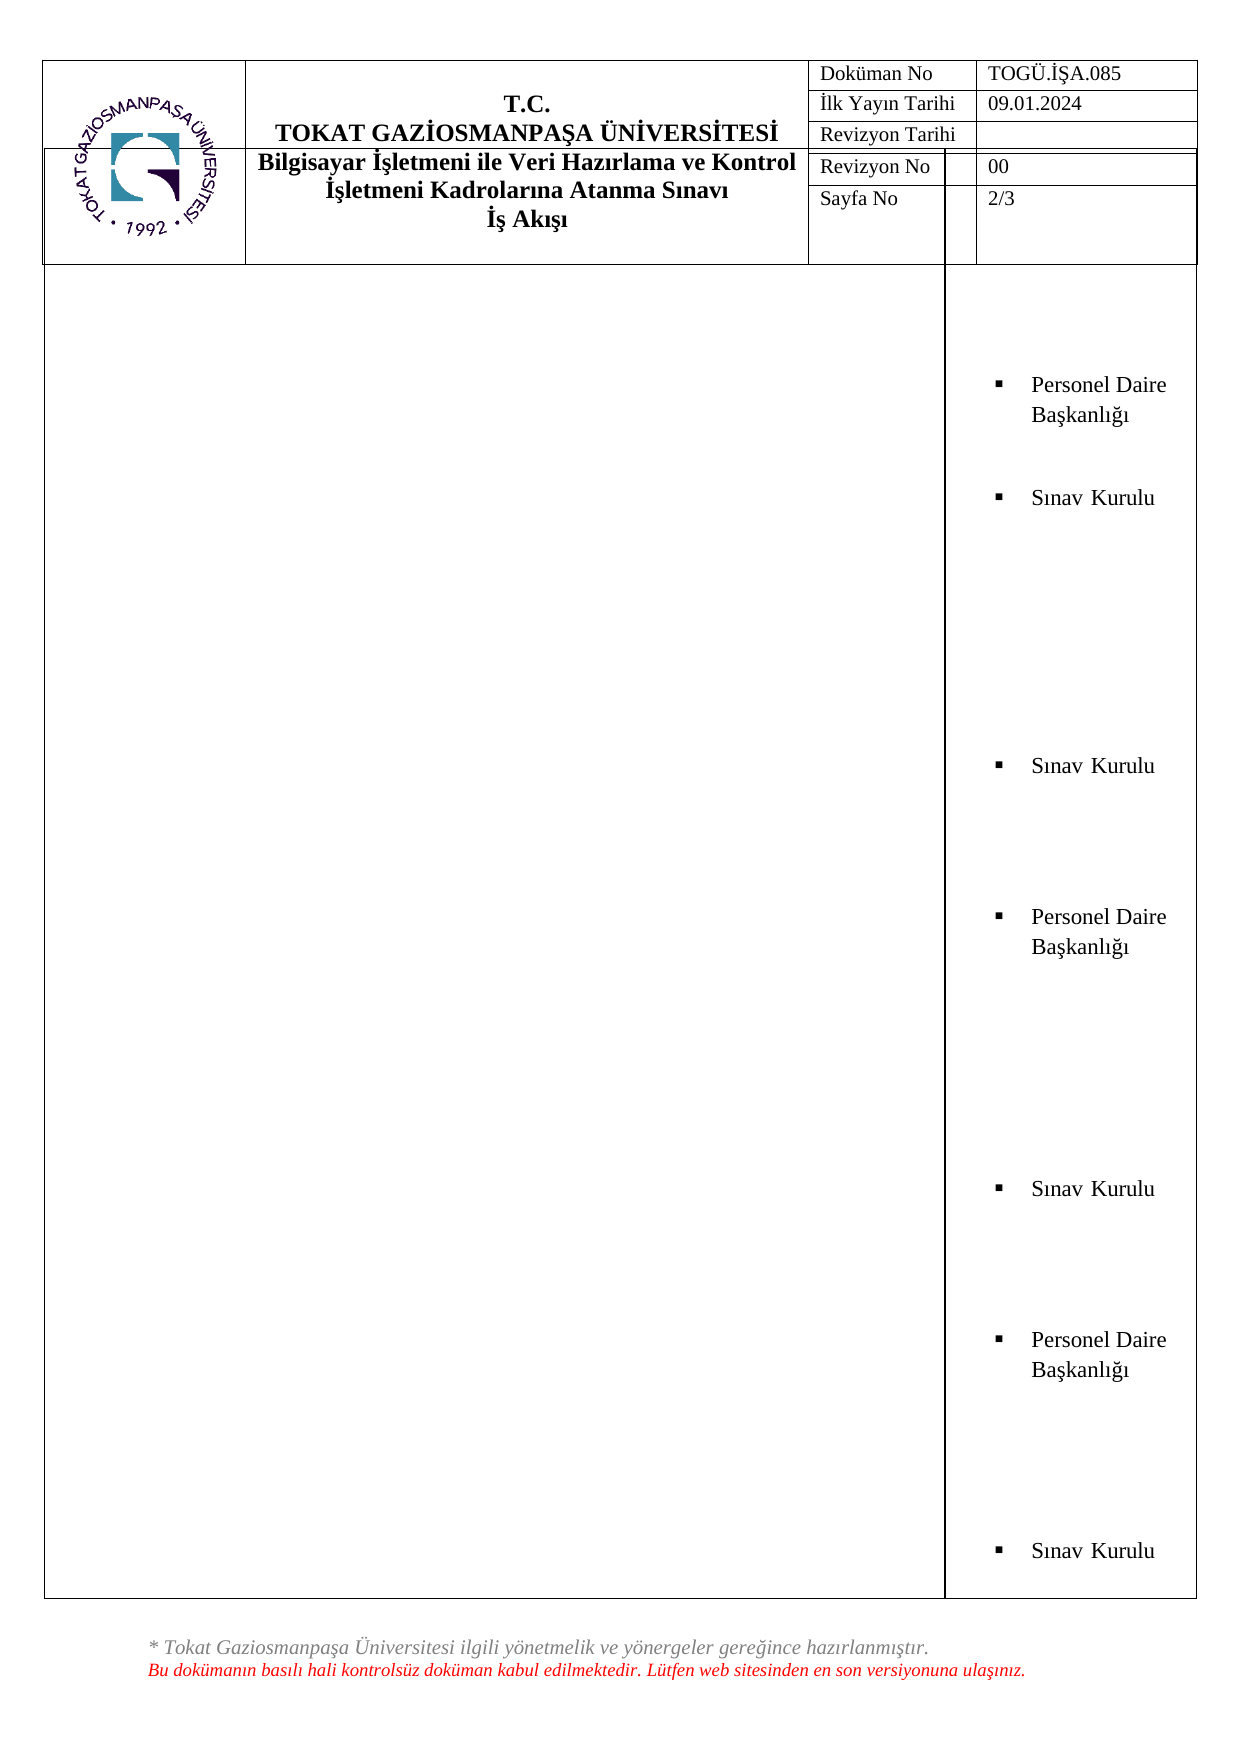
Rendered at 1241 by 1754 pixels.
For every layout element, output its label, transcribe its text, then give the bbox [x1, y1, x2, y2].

table_cell [809, 186, 944, 264]
table_cell [809, 154, 944, 185]
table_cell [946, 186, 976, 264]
table_cell [809, 149, 944, 153]
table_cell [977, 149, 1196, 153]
table_cell [246, 149, 808, 264]
picture [66, 88, 223, 243]
table_cell [45, 149, 245, 264]
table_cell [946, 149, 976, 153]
table_cell [45, 265, 944, 1598]
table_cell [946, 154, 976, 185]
